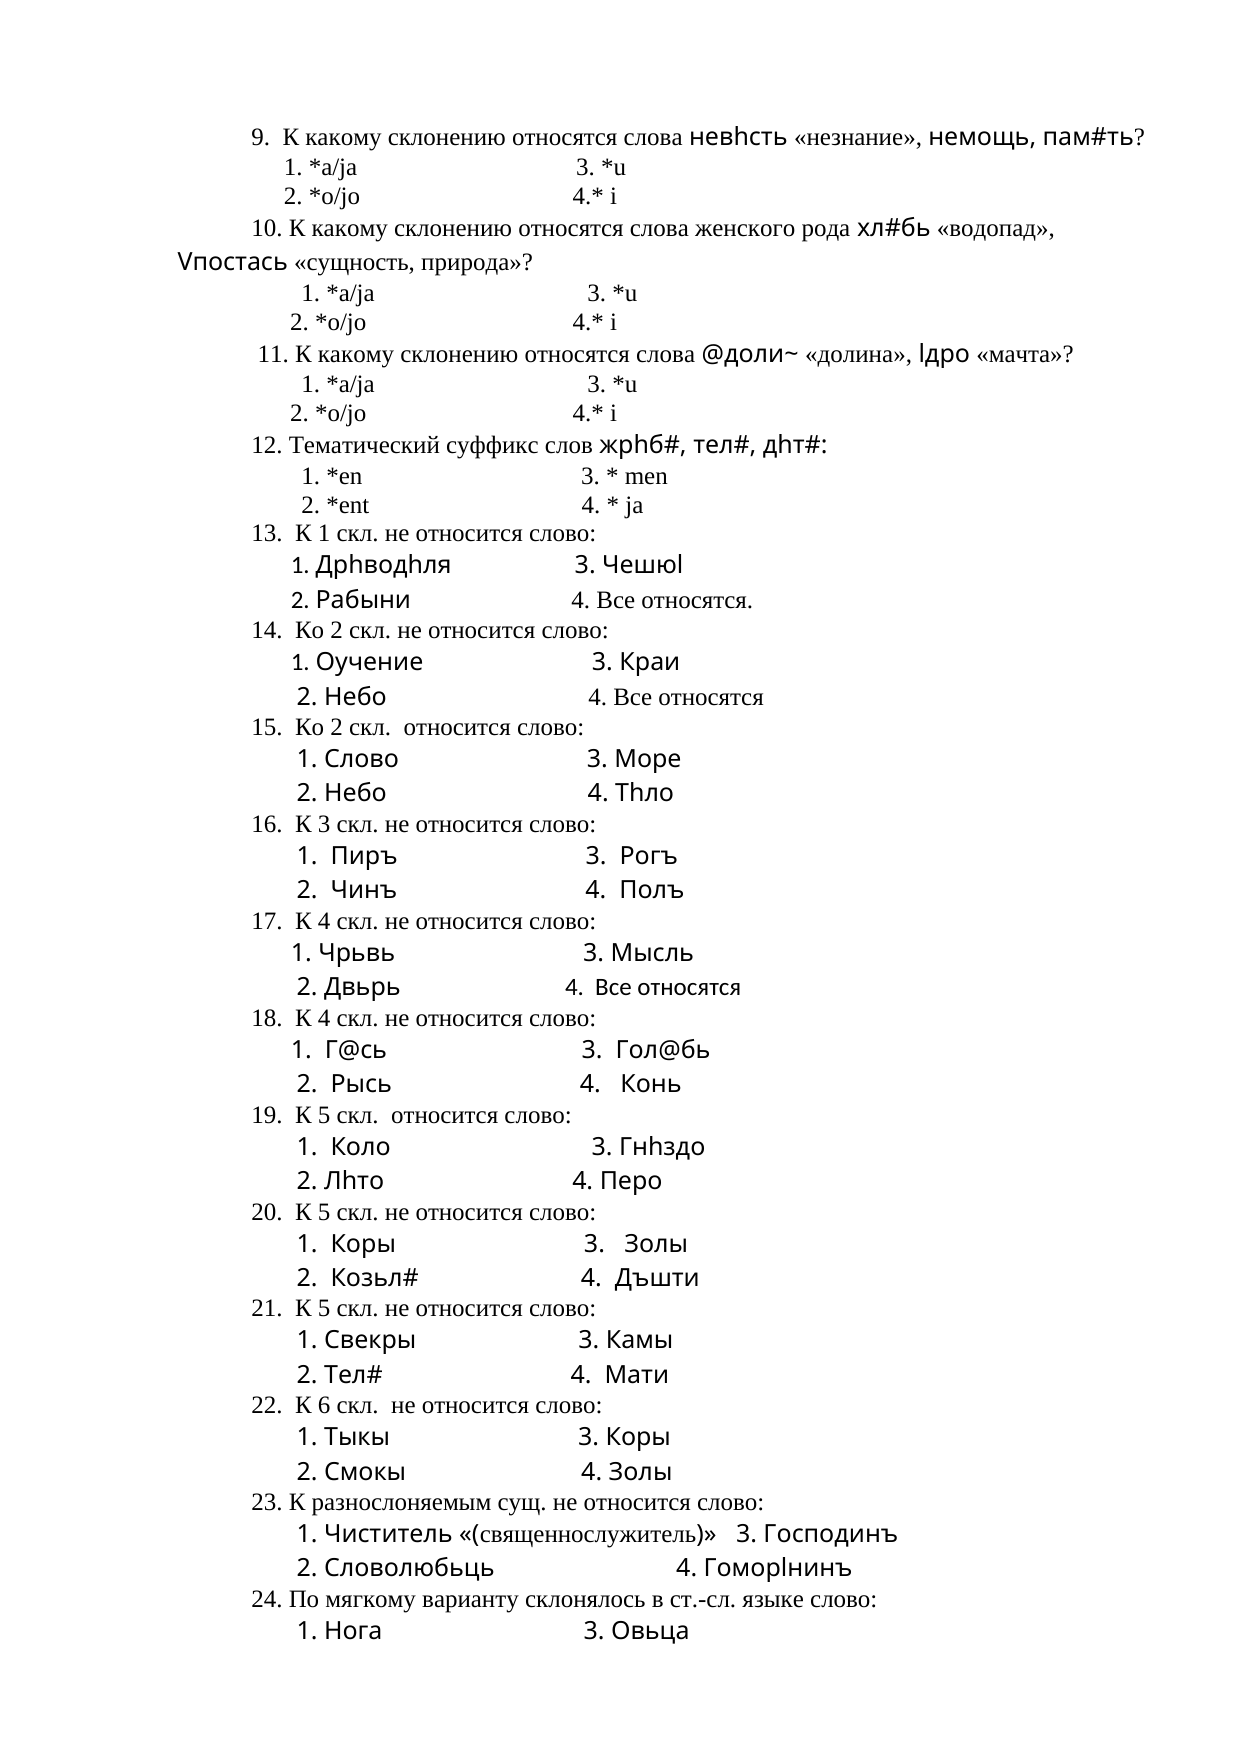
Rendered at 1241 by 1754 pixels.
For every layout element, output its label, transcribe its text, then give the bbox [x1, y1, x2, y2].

text 2. Рысь 4. Конь [177, 1066, 1152, 1100]
text 2. Двьрь 4. Все относятся [177, 969, 1152, 1003]
text 2. Рабыни 4. Все относятся. [177, 581, 1152, 615]
text 2. Небо 4. Тhло [177, 775, 1152, 809]
text 1. Тыкы 3. Коры [177, 1419, 1152, 1453]
text 2. *ent 4. * jа [177, 490, 1152, 518]
text 14. Ко 2 скл. не относится слово: [177, 615, 1152, 644]
text 1. Дрhводhля 3. Чешюl [177, 547, 1152, 581]
text 1. *а/jа 3. *u [177, 278, 1152, 307]
text 11. К какому склонению относятся слова @доли~ «долина», lдро «мачта»? [177, 335, 1152, 369]
text 2. *о/jо 4.* i [177, 181, 1152, 210]
text 2. Козьл# 4. Дъшти [177, 1259, 1152, 1293]
text 1. Оучение 3. Краи [177, 644, 1152, 678]
text 1. Нога 3. Овьца [177, 1613, 1152, 1647]
text 16. К 3 скл. не относится слово: [177, 809, 1152, 838]
text 13. К 1 скл. не относится слово: [177, 518, 1152, 547]
text 1. *а/jа 3. *u [177, 152, 1152, 181]
text 9. К какому склонению относятся слова невhсть «незнание», немощь, пам#ть? [177, 118, 1152, 152]
text 19. К 5 скл. относится слово: [177, 1100, 1152, 1128]
text 1. Свекры 3. Камы [177, 1322, 1152, 1356]
text 1. Слово 3. Море [177, 741, 1152, 775]
text 1. Г@сь 3. Гол@бь [177, 1032, 1152, 1066]
text 1. Пиръ 3. Рогъ [177, 838, 1152, 872]
text 2. Тел# 4. Мати [177, 1356, 1152, 1390]
text 12. Тематический суффикс слов жрhб#, тел#, дhт#: [177, 427, 1152, 461]
text 10. К какому склонению относятся слова женского рода хл#бь «водопад», Vпостась «сущность, природа»? [177, 210, 1152, 278]
text 20. К 5 скл. не относится слово: [177, 1197, 1152, 1225]
text 2. Чинъ 4. Полъ [177, 872, 1152, 906]
text 18. К 4 скл. не относится слово: [177, 1003, 1152, 1032]
text 17. К 4 скл. не относится слово: [177, 906, 1152, 935]
text 21. К 5 скл. не относится слово: [177, 1293, 1152, 1322]
text 1. Коло 3. Гнhздо [177, 1128, 1152, 1162]
text 22. К 6 скл. не относится слово: [177, 1390, 1152, 1419]
text 2. *о/jо 4.* i [177, 307, 1152, 335]
text 1. *en 3. * men [177, 461, 1152, 490]
text 1. Чиститель «(священнослужитель)» 3. Господинъ [177, 1516, 1152, 1550]
text 2. *о/jо 4.* i [177, 398, 1152, 427]
text 2. Словолюбьць 4. Гоморlнинъ [177, 1550, 1152, 1584]
text 24. По мягкому варианту склонялось в ст.-сл. языке слово: [177, 1584, 1152, 1613]
text 1. Коры 3. Золы [177, 1225, 1152, 1259]
text 23. К разнослоняемым сущ. не относится слово: [177, 1487, 1152, 1516]
text 2. Небо 4. Все относятся [177, 678, 1152, 712]
text 1. Чрьвь 3. Мысль [177, 935, 1152, 969]
text 2. Смокы 4. Золы [177, 1453, 1152, 1487]
text 15. Ко 2 скл. относится слово: [177, 712, 1152, 741]
text 2. Лhто 4. Перо [177, 1162, 1152, 1197]
text 1. *а/jа 3. *u [177, 369, 1152, 398]
